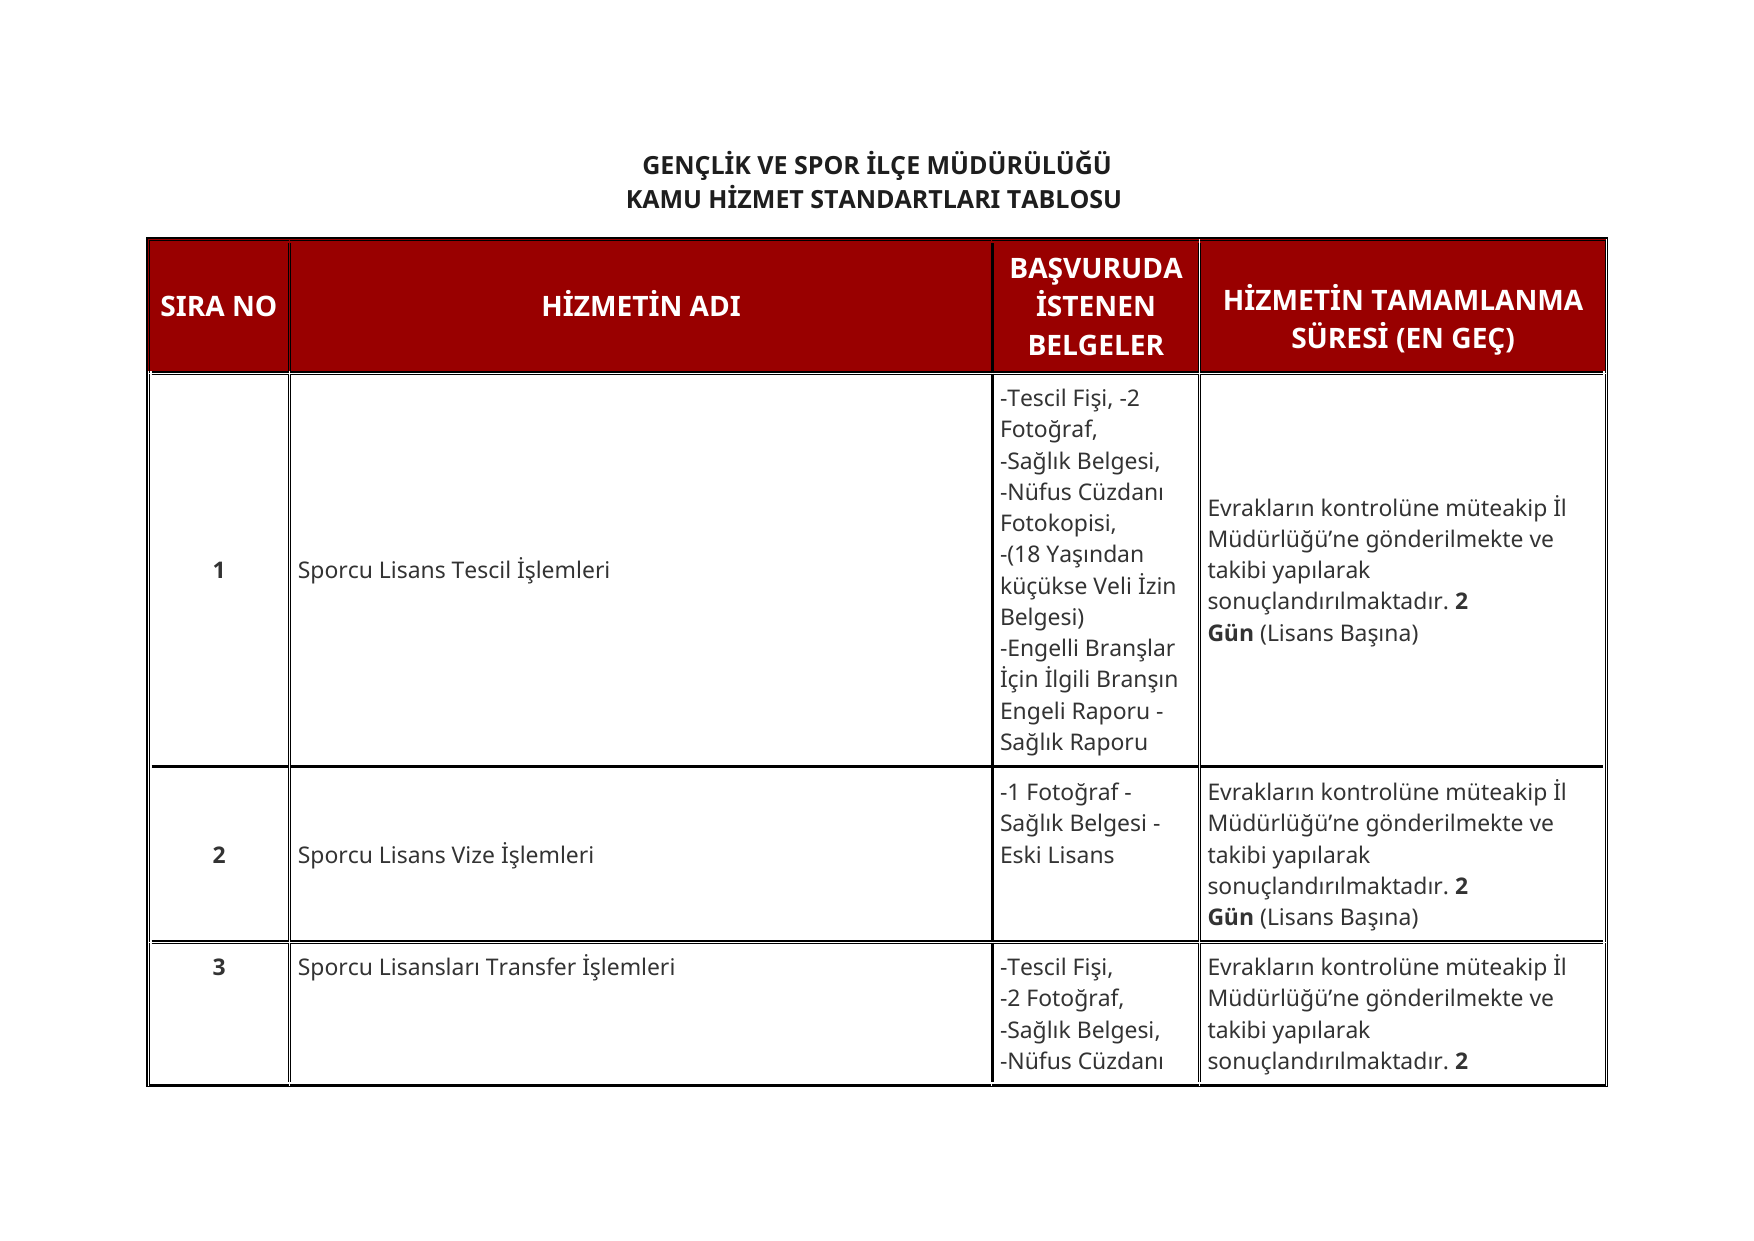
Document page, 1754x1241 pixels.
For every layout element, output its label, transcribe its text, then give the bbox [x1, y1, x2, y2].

table_header HİZMETİN TAMAMLANMA SÜRESİ (EN GEÇ) [1200, 241, 1605, 371]
text GENÇLİK VE SPOR İLÇE MÜDÜRÜLÜĞÜ [148, 148, 1606, 182]
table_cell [1200, 940, 1605, 1084]
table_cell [290, 944, 992, 1084]
text KAMU HİZMET STANDARTLARI TABLOSU [148, 182, 1606, 216]
table_header BAŞVURUDA İSTENEN BELGELER [992, 241, 1199, 371]
table_cell Sporcu Lisans Tescil İşlemleri [291, 375, 991, 765]
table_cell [992, 944, 1199, 1084]
table_cell Sporcu Lisans Vize İşlemleri [291, 768, 991, 940]
table_cell Evrakların kontrolüne müteakip İl Müdürlüğü’ne gönderilmekte ve takibi yapılarak sonuçlandırılmaktadır. 2 Gün (Lisans Başına) [1201, 371, 1605, 765]
table_cell 1 [150, 371, 288, 765]
table_cell Evrakların kontrolüne müteakip İl Müdürlüğü’ne gönderilmekte ve takibi yapılarak sonuçlandırılmaktadır. 2 Gün (Lisans Başına) [1201, 765, 1605, 940]
table_cell 2 [150, 765, 288, 940]
table_cell 3 [150, 940, 290, 1084]
table_header HİZMETİN ADI [290, 239, 992, 371]
table_header SIRA NO [150, 241, 290, 371]
table_cell -1 Fotoğraf -Sağlık Belgesi -Eski Lisans [994, 768, 1198, 940]
table_cell -Tescil Fişi, -2 Fotoğraf, -Sağlık Belgesi, -Nüfus Cüzdanı Fotokopisi, -(18 Yaşından küçükse Veli İzin Belgesi) -Engelli Branşlar İçin İlgili Branşın Engeli Raporu - Sağlık Raporu [994, 375, 1198, 765]
